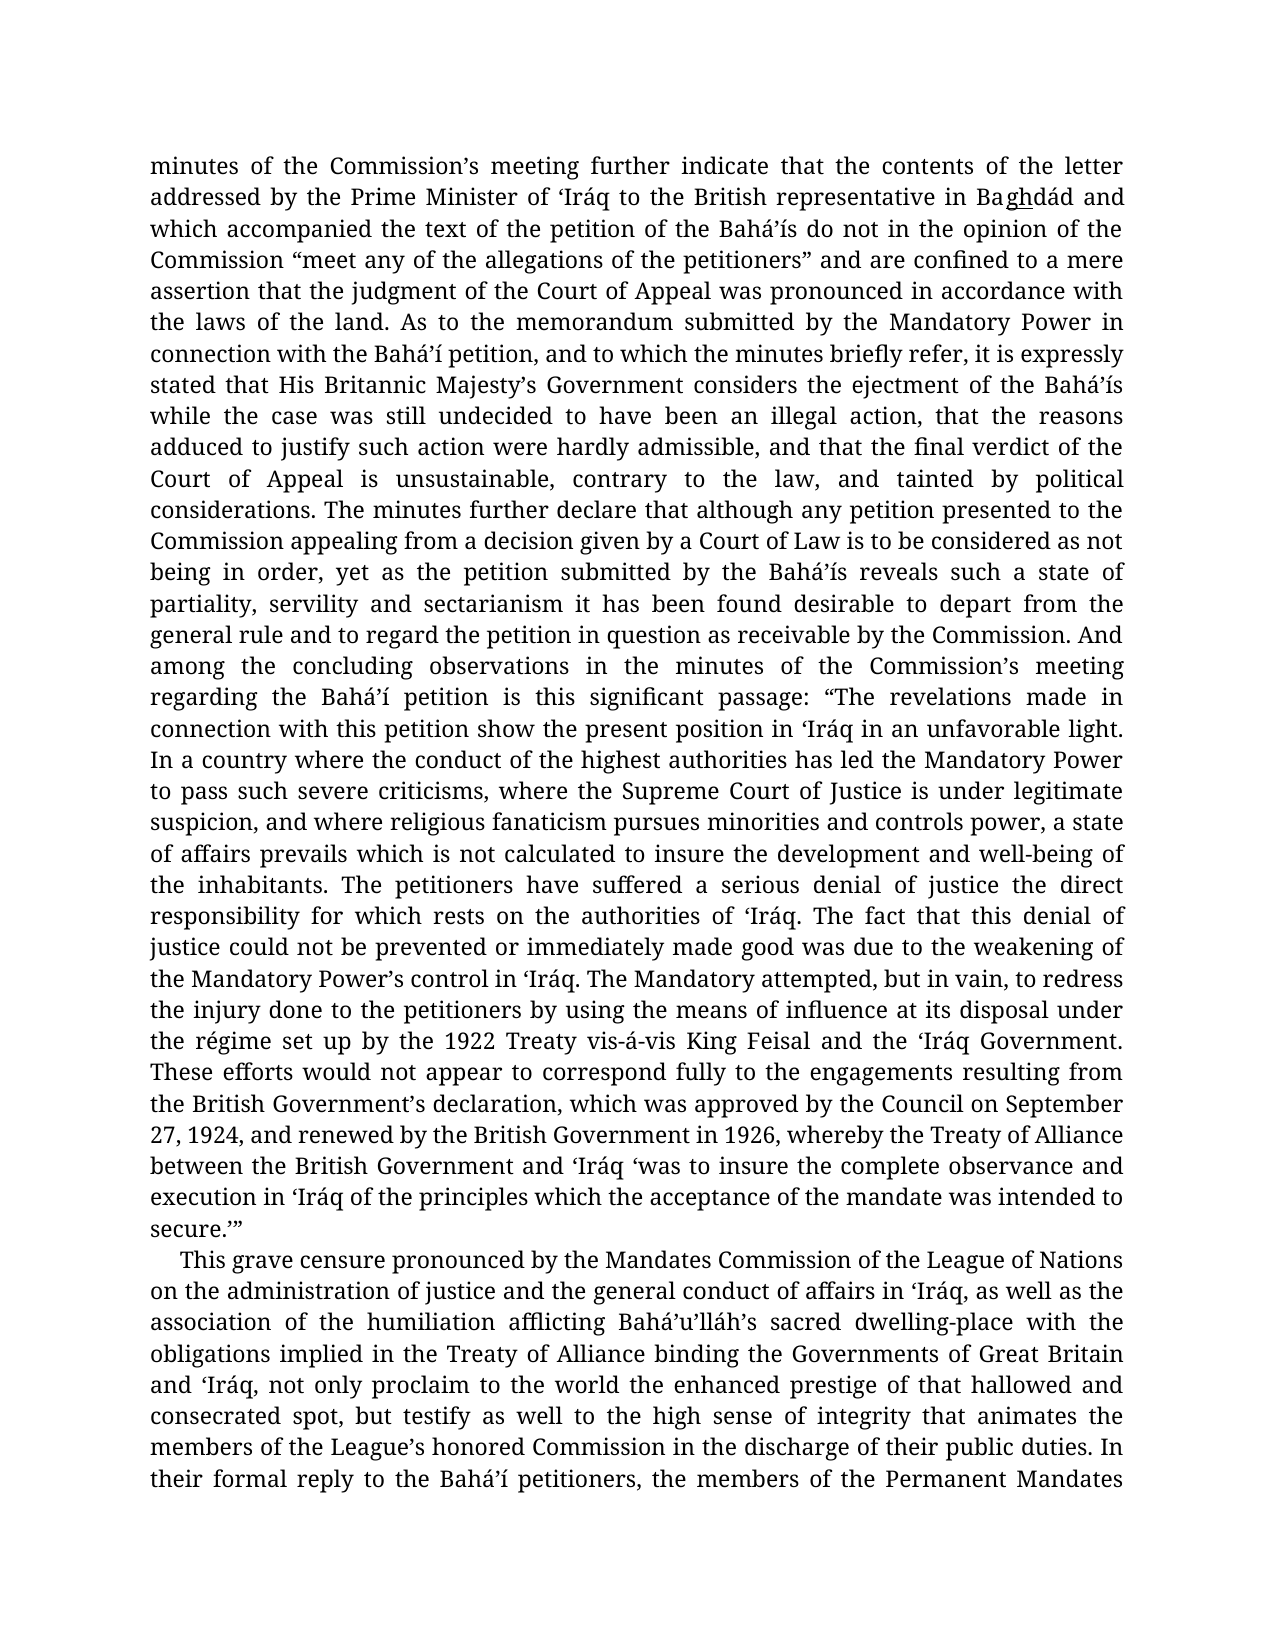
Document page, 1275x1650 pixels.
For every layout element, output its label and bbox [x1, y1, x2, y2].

text [150, 150, 1125, 1244]
text [150, 1244, 1125, 1494]
